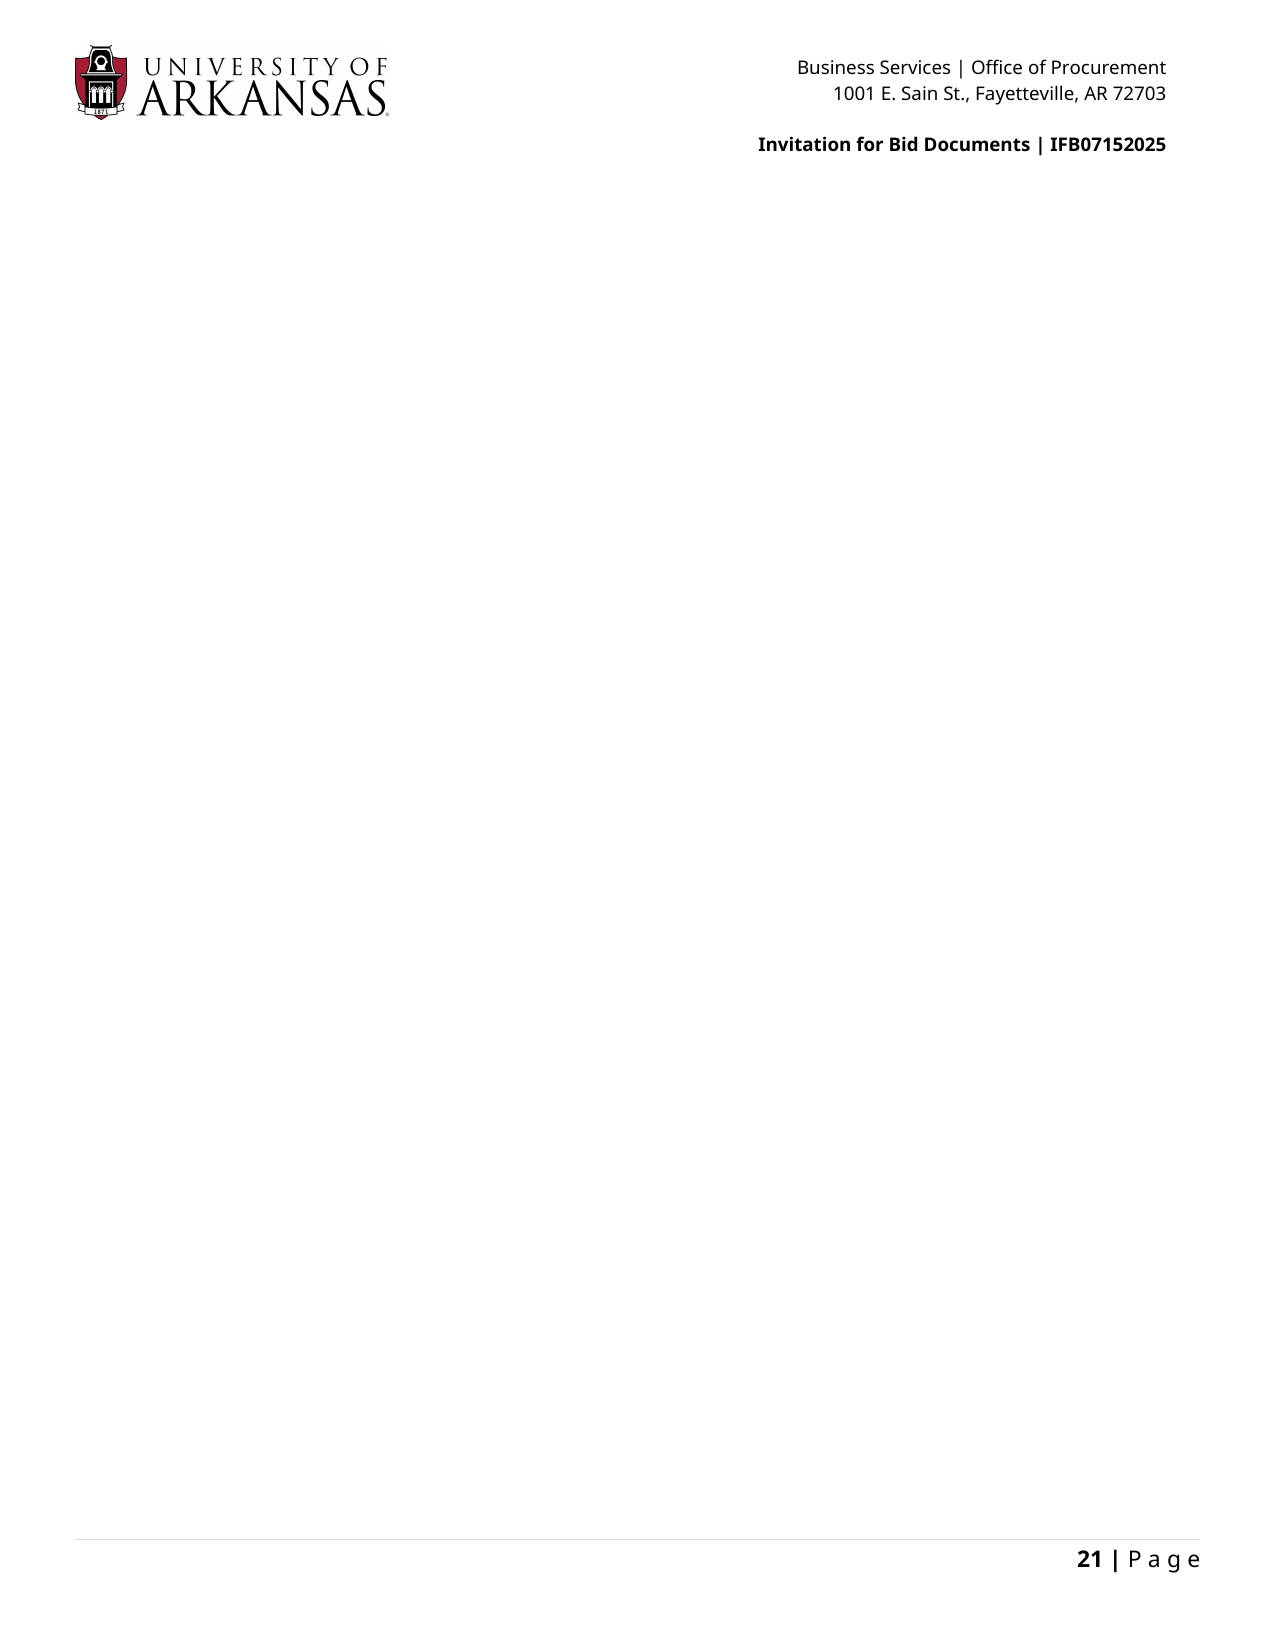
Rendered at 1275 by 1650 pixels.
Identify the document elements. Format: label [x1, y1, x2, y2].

picture [75, 45, 389, 120]
